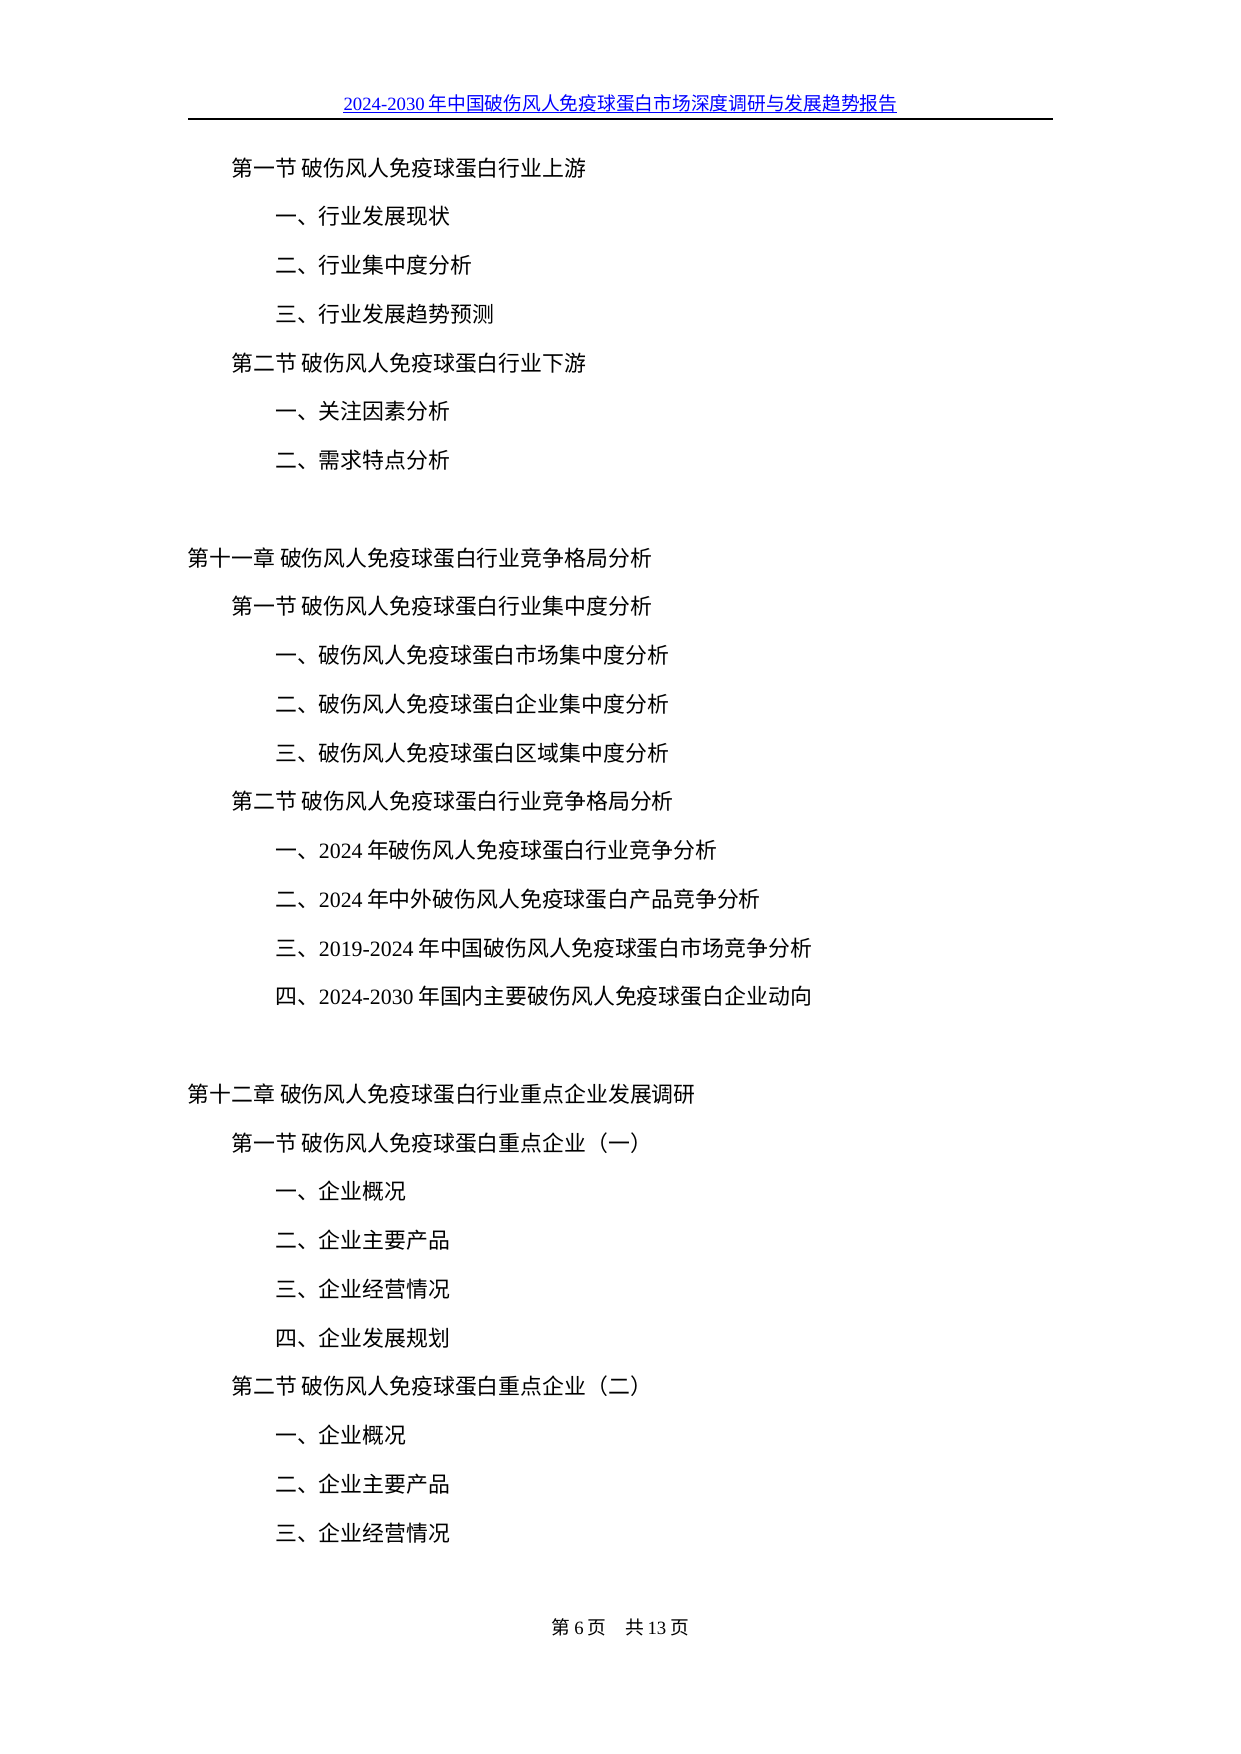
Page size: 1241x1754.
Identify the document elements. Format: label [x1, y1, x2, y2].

text [187, 150, 1053, 1548]
